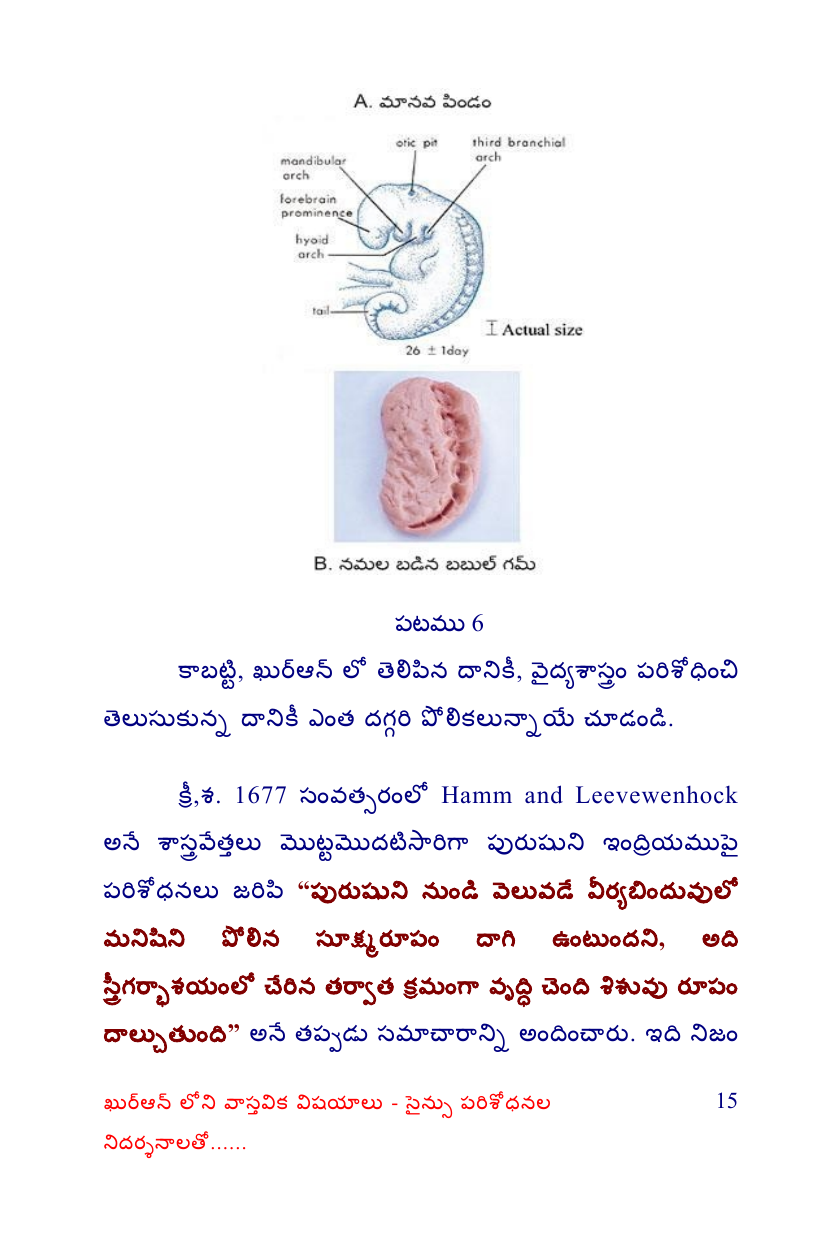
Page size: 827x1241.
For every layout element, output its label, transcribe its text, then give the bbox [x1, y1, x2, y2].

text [103, 776, 738, 1062]
text పటము 6 [141, 604, 738, 651]
text కాబట్టి, ఖుర్ఆన్ లో తెలిపిన దానికీ, వైద్యశాస్త్రం పరిశోధించి తెలుసుకున్న దానికీ ఎంత దగ్గరి పోలికలున్నాయే చూడండి. [103, 651, 738, 747]
picture [242, 88, 599, 575]
